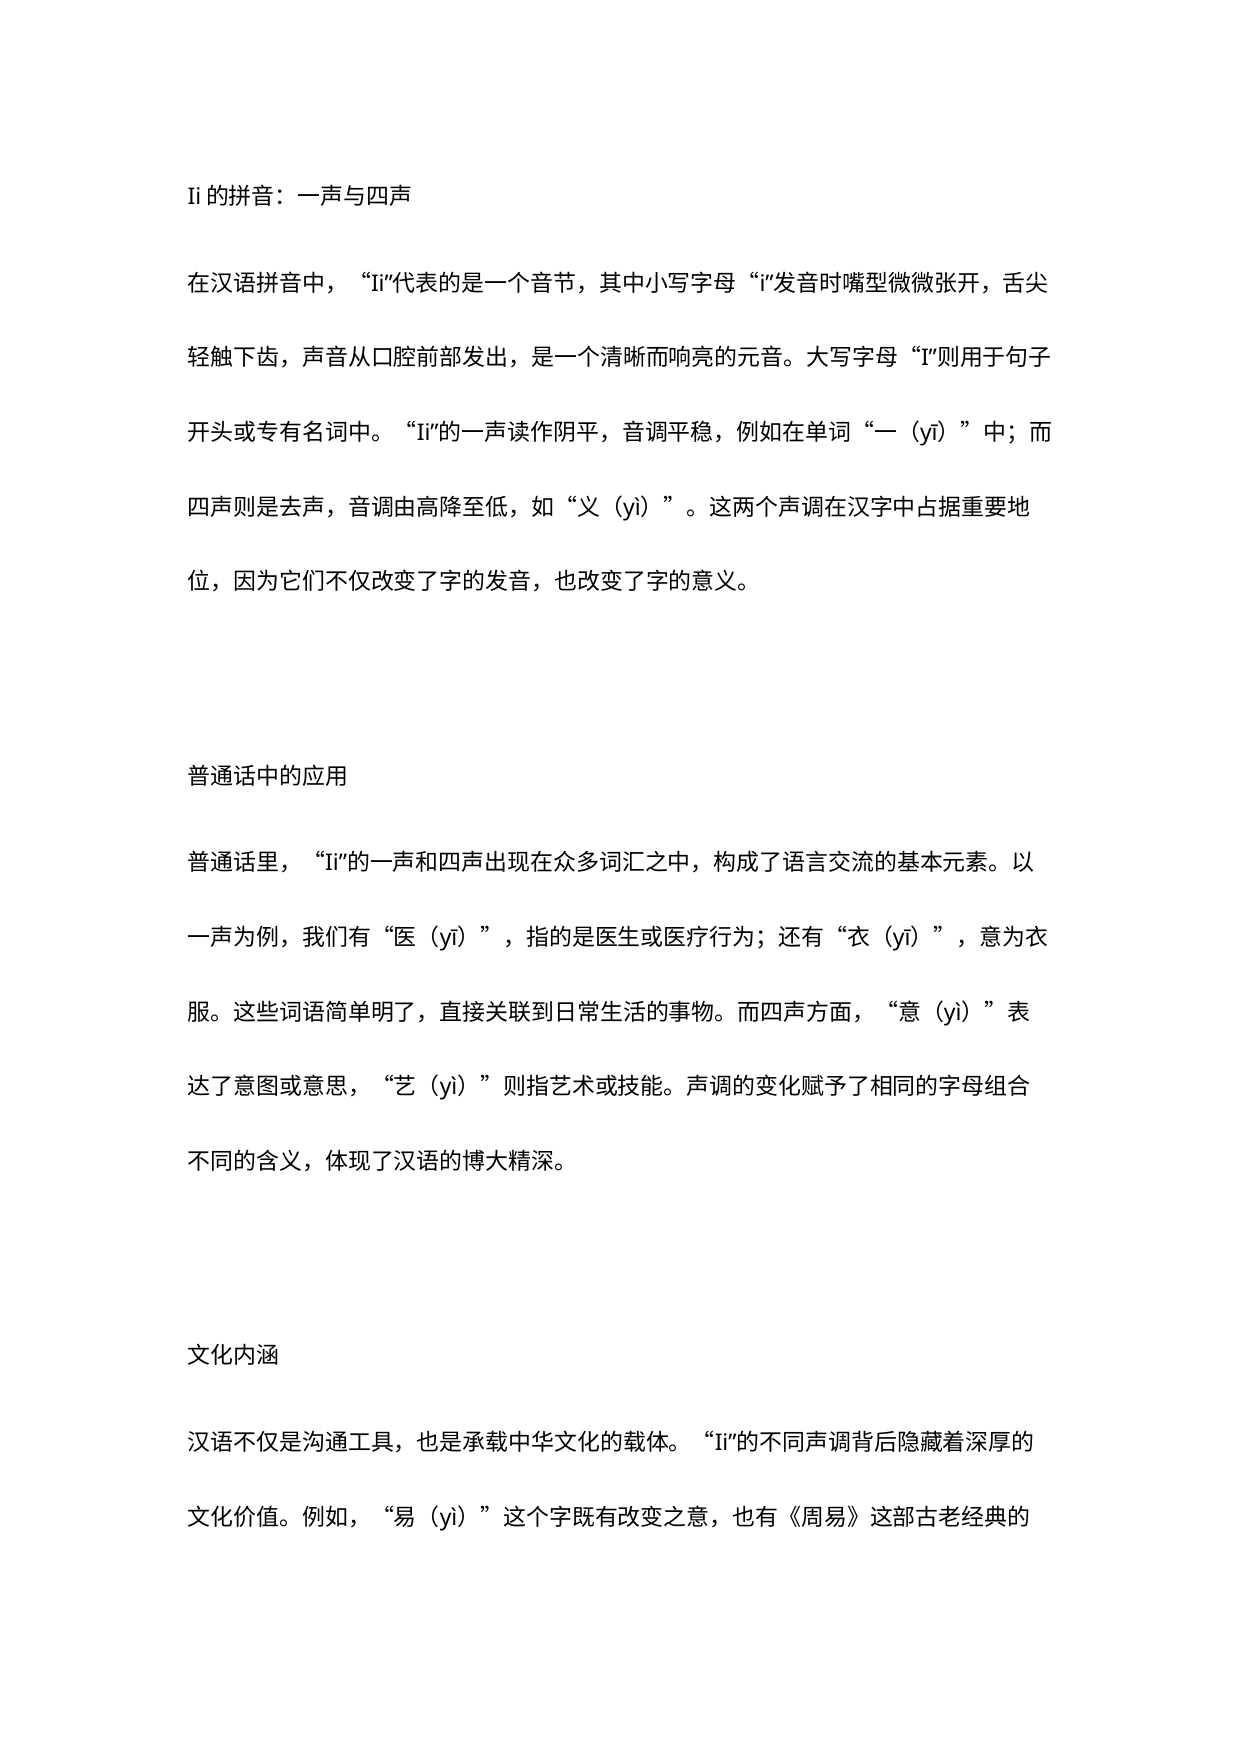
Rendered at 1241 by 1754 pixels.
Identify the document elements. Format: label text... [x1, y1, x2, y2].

text Ii的拼音：一声与四声 [187, 162, 1053, 227]
text 普通话中的应用 [187, 742, 1053, 807]
text 普通话里，“Ii”的一声和四声出现在众多词汇之中，构成了语言交流的基本元素。以一声为例，我们有“医（yī）”，指的是医生或医疗行为；还有“衣（yī）”，意为衣服。这些词语简单明了，直接关联到日常生活的事物。而四声方面，“意（yì）”表达了意图或意思，“艺（yì）”则指艺术或技能。声调的变化赋予了相同的字母组合不同的含义，体现了汉语的博大精深。 [187, 828, 1053, 1192]
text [187, 1408, 1053, 1547]
text 文化内涵 [187, 1321, 1053, 1386]
text 在汉语拼音中，“Ii”代表的是一个音节，其中小写字母“i”发音时嘴型微微张开，舌尖轻触下齿，声音从口腔前部发出，是一个清晰而响亮的元音。大写字母“I”则用于句子开头或专有名词中。“Ii”的一声读作阴平，音调平稳，例如在单词“一（yī）”中；而四声则是去声，音调由高降至低，如“义（yì）”。这两个声调在汉字中占据重要地位，因为它们不仅改变了字的发音，也改变了字的意义。 [187, 249, 1053, 612]
